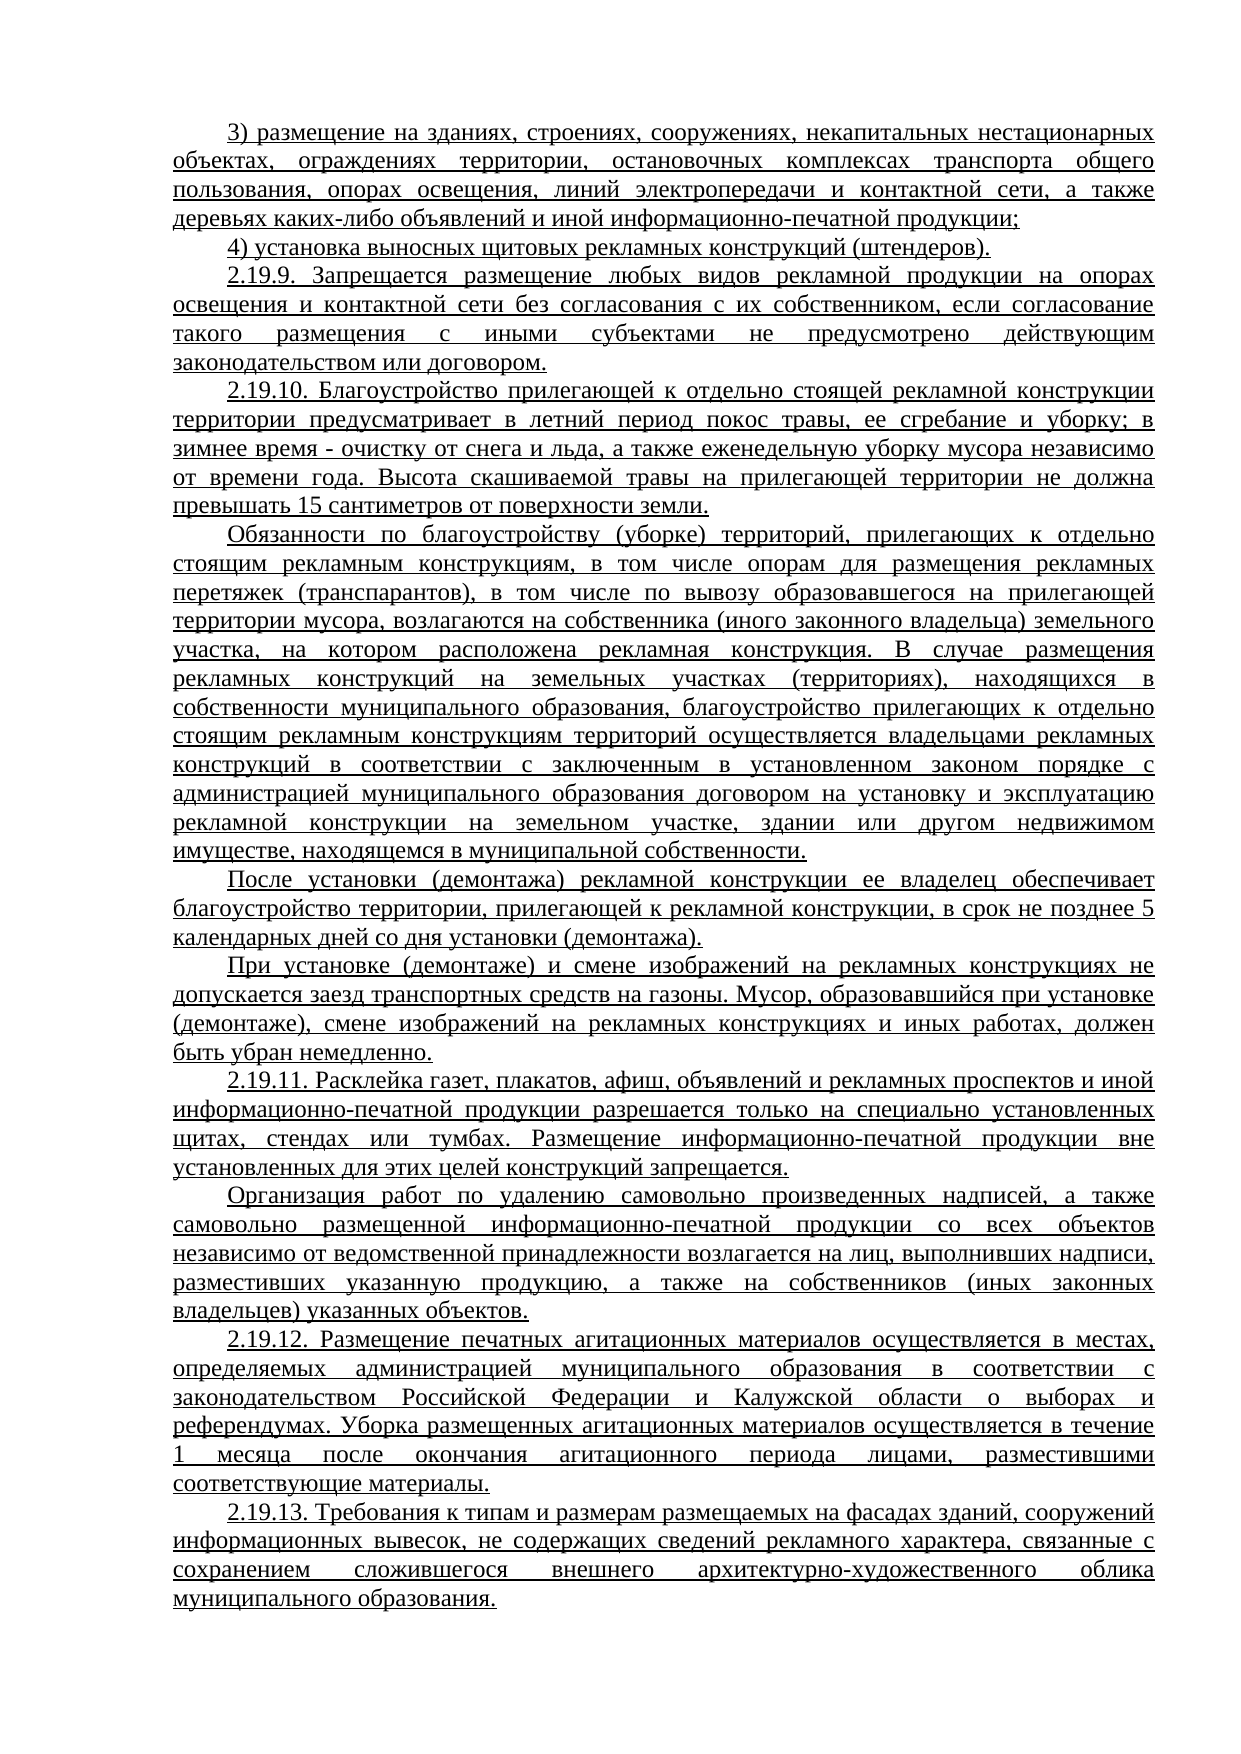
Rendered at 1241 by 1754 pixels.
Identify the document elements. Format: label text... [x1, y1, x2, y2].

text 3) размещение на зданиях, строениях, сооружениях, некапитальных нестационарных объектах, ограждениях территории, остановочных комплексах транспорта общего пользования, опорах освещения, линий электропередачи и контактной сети, а также деревьях каких-либо объявлений и иной информационно-печатной продукции; [173, 117, 1155, 170]
text 2.19.9. Запрещается размещение любых видов рекламной продукции на опорах освещения и контактной сети без согласования с их собственником, если согласование такого размещения с иными субъектами не предусмотрено действующим законодательством или договором. [173, 316, 1155, 343]
text 4) установка выносных щитовых рекламных конструкций (штендеров). [173, 232, 1155, 260]
text 3) размещение на зданиях, строениях, сооружениях, некапитальных нестационарных объектах, ограждениях территории, остановочных комплексах транспорта общего пользования, опорах освещения, линий электропередачи и контактной сети, а также деревьях каких-либо объявлений и иной информационно-печатной продукции; [173, 172, 1155, 199]
text 2.19.10. Благоустройство прилегающей к отдельно стоящей рекламной конструкции территории предусматривает в летний период покос травы, ее сгребание и уборку; в зимнее время - очистку от снега и льда, а также еженедельную уборку мусора независимо от времени года. Высота скашиваемой травы на прилегающей территории не должна превышать 15 сантиметров от поверхности земли. [173, 459, 1155, 487]
text 2.19.13. Требования к типам и размерам размещаемых на фасадах зданий, сооружений информационных вывесок, не содержащих сведений рекламного характера, связанные с сохранением сложившегося внешнего архитектурно-художественного облика муниципального образования. [173, 1552, 1155, 1579]
text 2.19.12. Размещение печатных агитационных материалов осуществляется в местах, определяемых администрацией муниципального образования в соответствии с законодательством Российской Федерации и Калужской области о выборах и референдумах. Уборка размещенных агитационных материалов осуществляется в течение 1 месяца после окончания агитационного периода лицами, разместившими соответствующие материалы. [173, 1466, 1155, 1497]
text Организация работ по удалению самовольно произведенных надписей, а также самовольно размещенной информационно-печатной продукции со всех объектов независимо от ведомственной принадлежности возлагается на лиц, выполнивших надписи, разместивших указанную продукцию, а также на собственников (иных законных владельцев) указанных объектов. [173, 1264, 1155, 1292]
text 2.19.10. Благоустройство прилегающей к отдельно стоящей рекламной конструкции территории предусматривает в летний период покос травы, ее сгребание и уборку; в зимнее время - очистку от снега и льда, а также еженедельную уборку мусора независимо от времени года. Высота скашиваемой травы на прилегающей территории не должна превышать 15 сантиметров от поверхности земли. [173, 488, 1155, 519]
text Организация работ по удалению самовольно произведенных надписей, а также самовольно размещенной информационно-печатной продукции со всех объектов независимо от ведомственной принадлежности возлагается на лиц, выполнивших надписи, разместивших указанную продукцию, а также на собственников (иных законных владельцев) указанных объектов. [173, 1293, 1155, 1324]
text 2.19.12. Размещение печатных агитационных материалов осуществляется в местах, определяемых администрацией муниципального образования в соответствии с законодательством Российской Федерации и Калужской области о выборах и референдумах. Уборка размещенных агитационных материалов осуществляется в течение 1 месяца после окончания агитационного периода лицами, разместившими соответствующие материалы. [173, 1324, 1155, 1378]
text 2.19.12. Размещение печатных агитационных материалов осуществляется в местах, определяемых администрацией муниципального образования в соответствии с законодательством Российской Федерации и Калужской области о выборах и референдумах. Уборка размещенных агитационных материалов осуществляется в течение 1 месяца после окончания агитационного периода лицами, разместившими соответствующие материалы. [173, 1408, 1155, 1435]
text 2.19.10. Благоустройство прилегающей к отдельно стоящей рекламной конструкции территории предусматривает в летний период покос травы, ее сгребание и уборку; в зимнее время - очистку от снега и льда, а также еженедельную уборку мусора независимо от времени года. Высота скашиваемой травы на прилегающей территории не должна превышать 15 сантиметров от поверхности земли. [173, 431, 1155, 458]
text 2.19.11. Расклейка газет, плакатов, афиш, объявлений и рекламных проспектов и иной информационно-печатной продукции разрешается только на специально установленных щитах, стендах или тумбах. Размещение информационно-печатной продукции вне установленных для этих целей конструкций запрещается. [173, 1065, 1155, 1119]
text После установки (демонтажа) рекламной конструкции ее владелец обеспечивает благоустройство территории, прилегающей к рекламной конструкции, в срок не позднее 5 календарных дней со дня установки (демонтажа). [173, 919, 1155, 950]
text При установке (демонтаже) и смене изображений на рекламных конструкциях не допускается заезд транспортных средств на газоны. Мусор, образовавшийся при установке (демонтаже), смене изображений на рекламных конструкциях и иных работах, должен быть убран немедленно. [173, 1034, 1155, 1065]
text 2.19.10. Благоустройство прилегающей к отдельно стоящей рекламной конструкции территории предусматривает в летний период покос травы, ее сгребание и уборку; в зимнее время - очистку от снега и льда, а также еженедельную уборку мусора независимо от времени года. Высота скашиваемой травы на прилегающей территории не должна превышать 15 сантиметров от поверхности земли. [173, 375, 1155, 429]
text Организация работ по удалению самовольно произведенных надписей, а также самовольно размещенной информационно-печатной продукции со всех объектов независимо от ведомственной принадлежности возлагается на лиц, выполнивших надписи, разместивших указанную продукцию, а также на собственников (иных законных владельцев) указанных объектов. [173, 1180, 1155, 1234]
text Организация работ по удалению самовольно произведенных надписей, а также самовольно размещенной информационно-печатной продукции со всех объектов независимо от ведомственной принадлежности возлагается на лиц, выполнивших надписи, разместивших указанную продукцию, а также на собственников (иных законных владельцев) указанных объектов. [173, 1236, 1155, 1263]
text 2.19.11. Расклейка газет, плакатов, афиш, объявлений и рекламных проспектов и иной информационно-печатной продукции разрешается только на специально установленных щитах, стендах или тумбах. Размещение информационно-печатной продукции вне установленных для этих целей конструкций запрещается. [173, 1149, 1155, 1180]
text 2.19.13. Требования к типам и размерам размещаемых на фасадах зданий, сооружений информационных вывесок, не содержащих сведений рекламного характера, связанные с сохранением сложившегося внешнего архитектурно-художественного облика муниципального образования. [173, 1581, 1155, 1612]
text 2.19.9. Запрещается размещение любых видов рекламной продукции на опорах освещения и контактной сети без согласования с их собственником, если согласование такого размещения с иными субъектами не предусмотрено действующим законодательством или договором. [173, 260, 1155, 314]
text После установки (демонтажа) рекламной конструкции ее владелец обеспечивает благоустройство территории, прилегающей к рекламной конструкции, в срок не позднее 5 календарных дней со дня установки (демонтажа). [173, 864, 1155, 918]
text 2.19.11. Расклейка газет, плакатов, афиш, объявлений и рекламных проспектов и иной информационно-печатной продукции разрешается только на специально установленных щитах, стендах или тумбах. Размещение информационно-печатной продукции вне установленных для этих целей конструкций запрещается. [173, 1121, 1155, 1148]
text 2.19.13. Требования к типам и размерам размещаемых на фасадах зданий, сооружений информационных вывесок, не содержащих сведений рекламного характера, связанные с сохранением сложившегося внешнего архитектурно-художественного облика муниципального образования. [173, 1497, 1155, 1550]
text При установке (демонтаже) и смене изображений на рекламных конструкциях не допускается заезд транспортных средств на газоны. Мусор, образовавшийся при установке (демонтаже), смене изображений на рекламных конструкциях и иных работах, должен быть убран немедленно. [173, 950, 1155, 1004]
text 3) размещение на зданиях, строениях, сооружениях, некапитальных нестационарных объектах, ограждениях территории, остановочных комплексах транспорта общего пользования, опорах освещения, линий электропередачи и контактной сети, а также деревьях каких-либо объявлений и иной информационно-печатной продукции; [173, 201, 1155, 232]
text 2.19.12. Размещение печатных агитационных материалов осуществляется в местах, определяемых администрацией муниципального образования в соответствии с законодательством Российской Федерации и Калужской области о выборах и референдумах. Уборка размещенных агитационных материалов осуществляется в течение 1 месяца после окончания агитационного периода лицами, разместившими соответствующие материалы. [173, 1437, 1155, 1464]
text 2.19.12. Размещение печатных агитационных материалов осуществляется в местах, определяемых администрацией муниципального образования в соответствии с законодательством Российской Федерации и Калужской области о выборах и референдумах. Уборка размещенных агитационных материалов осуществляется в течение 1 месяца после окончания агитационного периода лицами, разместившими соответствующие материалы. [173, 1379, 1155, 1407]
text 2.19.9. Запрещается размещение любых видов рекламной продукции на опорах освещения и контактной сети без согласования с их собственником, если согласование такого размещения с иными субъектами не предусмотрено действующим законодательством или договором. [173, 344, 1155, 375]
text При установке (демонтаже) и смене изображений на рекламных конструкциях не допускается заезд транспортных средств на газоны. Мусор, образовавшийся при установке (демонтаже), смене изображений на рекламных конструкциях и иных работах, должен быть убран немедленно. [173, 1006, 1155, 1033]
